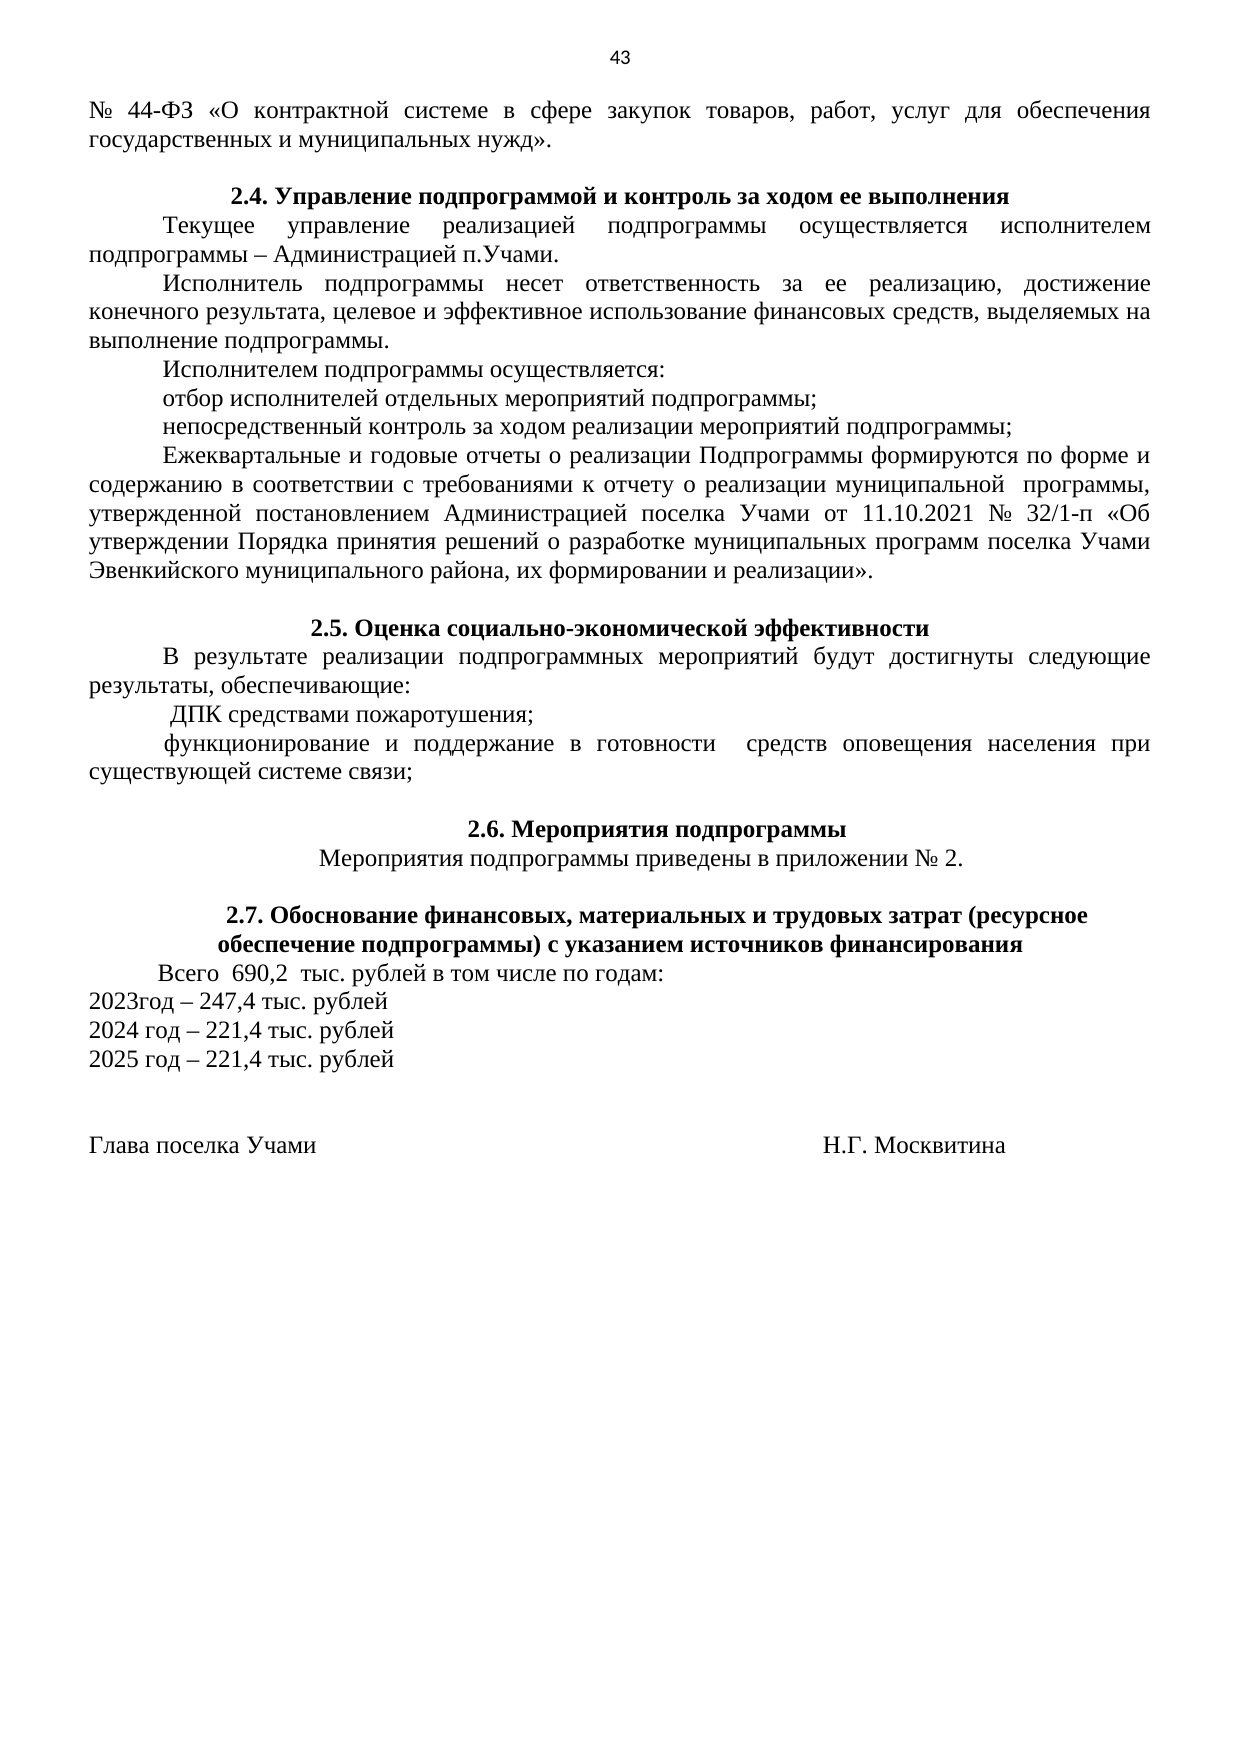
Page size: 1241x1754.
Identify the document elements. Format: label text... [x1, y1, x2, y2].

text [89, 95, 1152, 153]
text Исполнитель подпрограммы несет ответственность за ее реализацию, достижение конечного результата, целевое и эффективное использование финансовых средств, выделяемых на выполнение подпрограммы. [89, 268, 1152, 354]
text непосредственный контроль за ходом реализации мероприятий подпрограммы; [89, 411, 1152, 440]
text 2.5. Оценка социально-экономической эффективности [89, 613, 1152, 641]
text Всего 690,2 тыс. рублей в том числе по годам: [89, 958, 1152, 986]
text 2.7. Обоснование финансовых, материальных и трудовых затрат (ресурсное обеспечение подпрограммы) с указанием источников финансирования [89, 900, 1152, 958]
text 2024 год – 221,4 тыс. рублей [89, 1015, 1152, 1044]
text ДПК средствами пожаротушения; [89, 699, 1152, 728]
text Текущее управление реализацией подпрограммы осуществляется исполнителем подпрограммы – Администрацией п.Учами. [89, 210, 1152, 268]
text 2.6. Мероприятия подпрограммы [89, 814, 1152, 843]
text Исполнителем подпрограммы осуществляется: [89, 354, 1152, 383]
text 2025 год – 221,4 тыс. рублей [89, 1044, 1152, 1073]
text В результате реализации подпрограммных мероприятий будут достигнуты следующие результаты, обеспечивающие: [89, 641, 1152, 699]
text Мероприятия подпрограммы приведены в приложении № 2. [89, 843, 1152, 871]
text 2023год – 247,4 тыс. рублей [89, 986, 1152, 1015]
text Глава поселка Учами Н.Г. Москвитина [89, 1130, 1152, 1159]
text функционирование и поддержание в готовности средств оповещения населения при существующей системе связи; [89, 728, 1152, 785]
text 2.4. Управление подпрограммой и контроль за ходом ее выполнения [89, 181, 1152, 210]
text отбор исполнителей отдельных мероприятий подпрограммы; [89, 383, 1152, 411]
text Ежеквартальные и годовые отчеты о реализации Подпрограммы формируются по форме и содержанию в соответствии с требованиями к отчету о реализации муниципальной программы, утвержденной постановлением Администрацией поселка Учами от 11.10.2021 № 32/1-п «Об утверждении Порядка принятия решений о разработке муниципальных программ поселка Учами Эвенкийского муниципального района, их формировании и реализации». [89, 440, 1152, 584]
